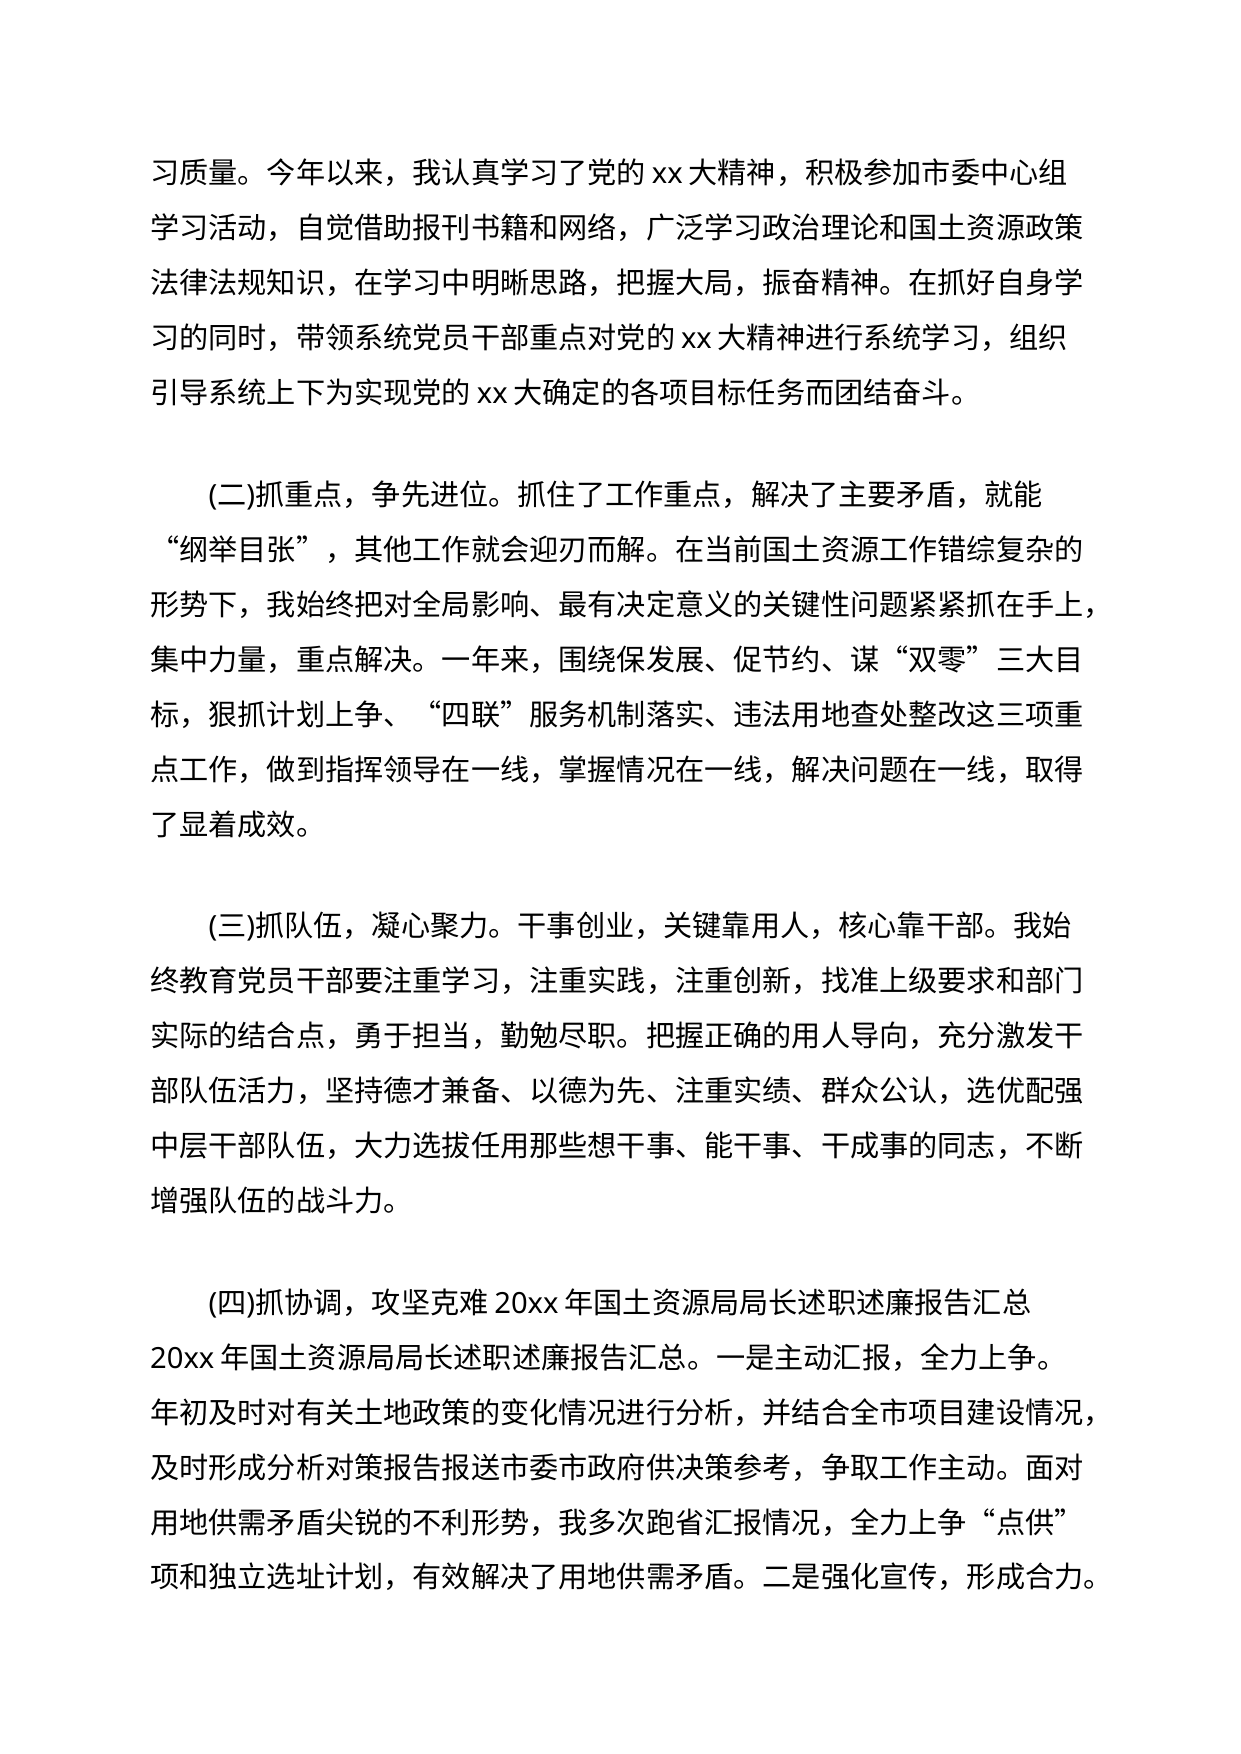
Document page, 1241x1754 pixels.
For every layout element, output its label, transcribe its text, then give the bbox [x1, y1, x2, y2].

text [150, 150, 1090, 412]
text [150, 1279, 1090, 1596]
text (三)抓队伍，凝心聚力。干事创业，关键靠用人，核心靠干部。我始终教育党员干部要注重学习，注重实践，注重创新，找准上级要求和部门实际的结合点，勇于担当，勤勉尽职。把握正确的用人导向，充分激发干部队伍活力，坚持德才兼备、以德为先、注重实绩、群众公认，选优配强中层干部队伍，大力选拔任用那些想干事、能干事、干成事的同志，不断增强队伍的战斗力。 [150, 903, 1090, 1220]
text (二)抓重点，争先进位。抓住了工作重点，解决了主要矛盾，就能“纲举目张”，其他工作就会迎刃而解。在当前国土资源工作错综复杂的形势下，我始终把对全局影响、最有决定意义的关键性问题紧紧抓在手上，集中力量，重点解决。一年来，围绕保发展、促节约、谋“双零”三大目标，狠抓计划上争、“四联”服务机制落实、违法用地查处整改这三项重点工作，做到指挥领导在一线，掌握情况在一线，解决问题在一线，取得了显着成效。 [150, 472, 1090, 843]
